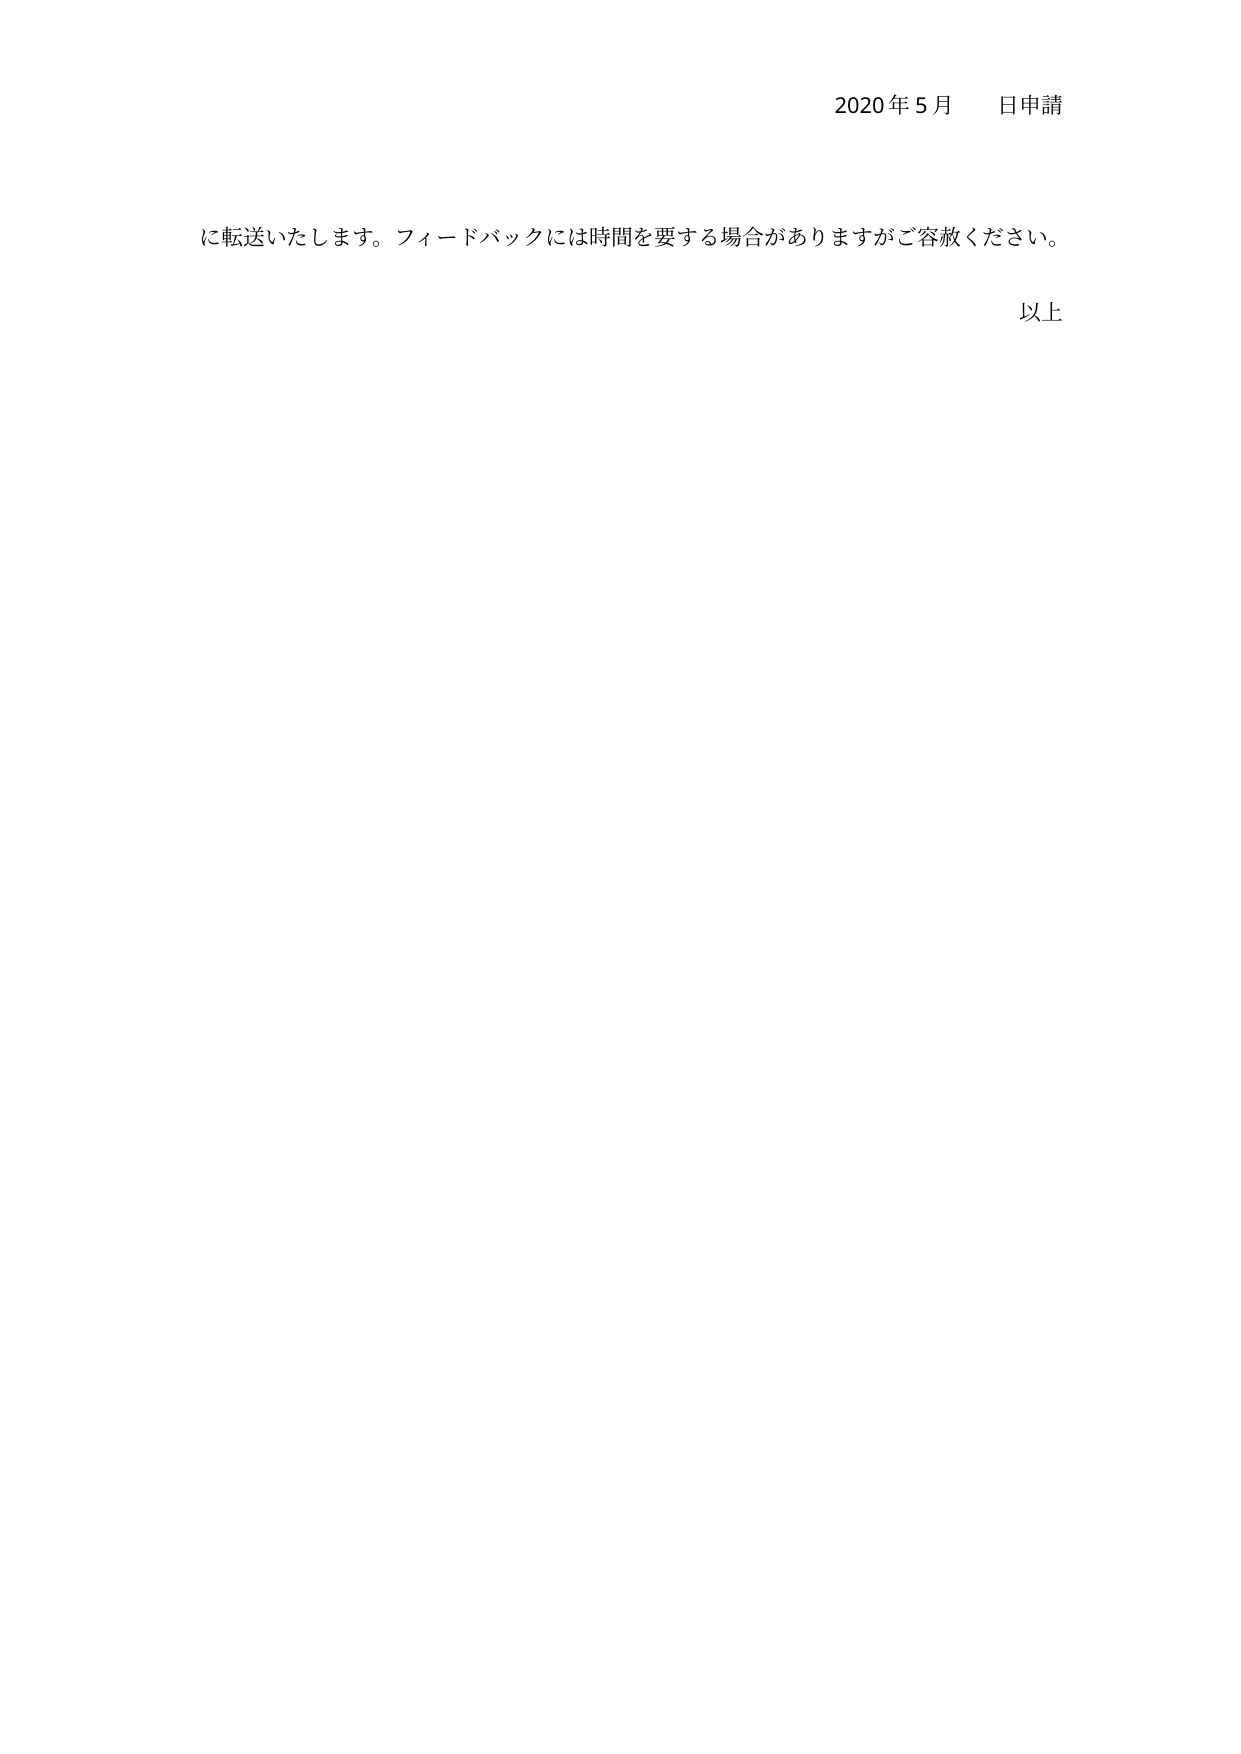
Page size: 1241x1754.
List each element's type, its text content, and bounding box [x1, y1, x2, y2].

text 以上 [177, 292, 1063, 329]
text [177, 217, 1063, 254]
